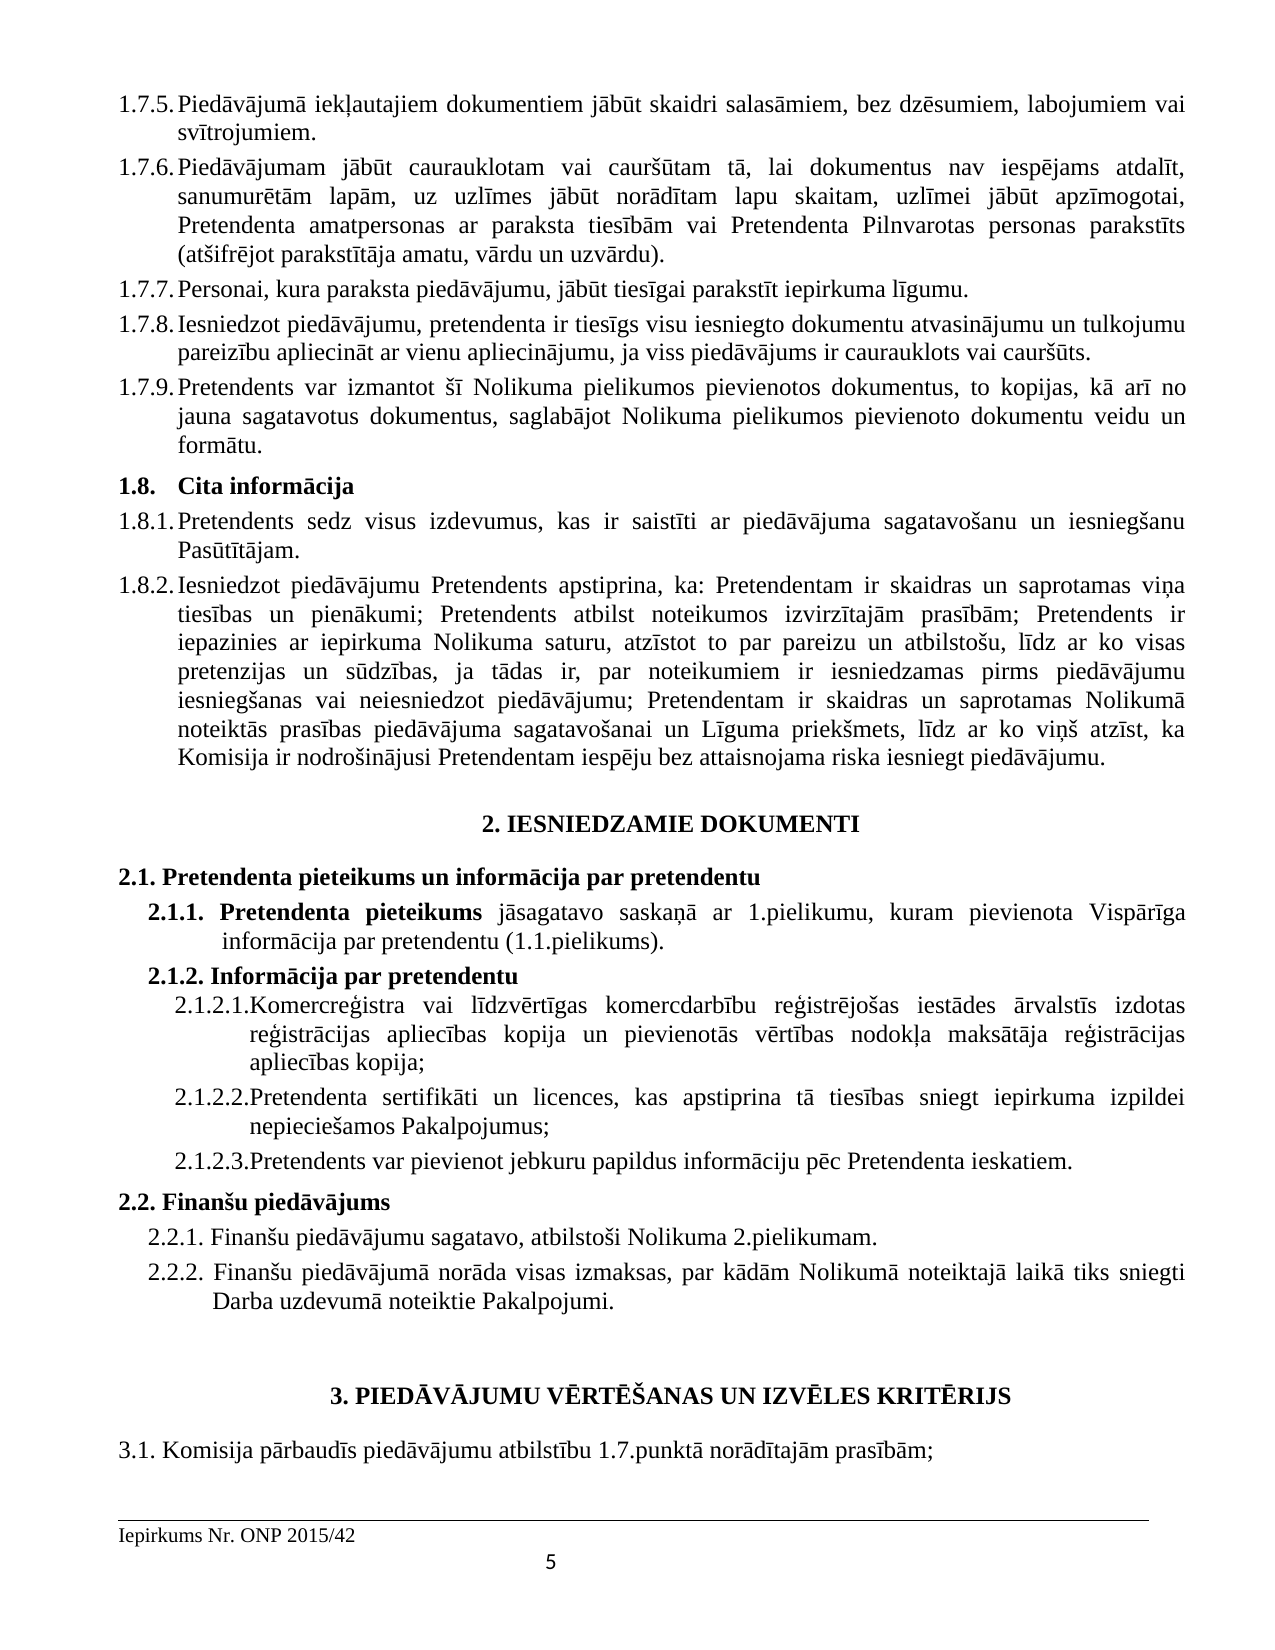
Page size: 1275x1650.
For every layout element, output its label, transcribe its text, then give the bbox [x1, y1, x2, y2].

list Iesniedzot piedāvājumu Pretendents apstiprina, ka: Pretendentam ir skaidras un saprotamas viņa tiesības un pienākumi; Pretendents atbilst noteikumos izvirzītajām prasībām; Pretendents ir iepazinies ar iepirkuma Nolikuma saturu, atzīstot to par pareizu un atbilstošu, līdz ar ko visas pretenzijas un sūdzības, ja tādas ir, par noteikumiem ir iesniedzamas pirms piedāvājumu iesniegšanas vai neiesniedzot piedāvājumu; Pretendentam ir skaidras un saprotamas Nolikumā noteiktās prasības piedāvājuma sagatavošanai un Līguma priekšmets, līdz ar ko viņš atzīst, ka Komisija ir nodrošinājusi Pretendentam iespēju bez attaisnojama riska iesniegt piedāvājumu. [118, 570, 1186, 771]
text 3.1. Komisija pārbaudīs piedāvājumu atbilstību 1.7.punktā norādītajām prasībām; [118, 1435, 1186, 1464]
text 3. PIEDĀVĀJUMU VĒRTĒŠANAS UN IZVĒLES KRITĒRIJS [155, 1381, 1186, 1410]
list Pretendenta sertifikāti un licences, kas apstiprina tā tiesības sniegt iepirkuma izpildei nepieciešamos Pakalpojumus; [174, 1082, 1186, 1140]
list Pretendents sedz visus izdevumus, kas ir saistīti ar piedāvājuma sagatavošanu un iesniegšanu Pasūtītājam. [118, 506, 1186, 564]
list Pretendents var pievienot jebkuru papildus informāciju pēc Pretendenta ieskatiem. [174, 1146, 1186, 1175]
text 2.2.1. Finanšu piedāvājumu sagatavo, atbilstoši Nolikuma 2.pielikumam. [148, 1222, 1186, 1251]
list Iesniedzot piedāvājumu, pretendenta ir tiesīgs visu iesniegto dokumentu atvasinājumu un tulkojumu pareizību apliecināt ar vienu apliecinājumu, ja viss piedāvājums ir caurauklots vai cauršūts. [118, 309, 1186, 366]
list Piedāvājumā iekļautajiem dokumentiem jābūt skaidri salasāmiem, bez dzēsumiem, labojumiem vai svītrojumiem. [118, 89, 1186, 146]
list Pretendents var izmantot šī Nolikuma pielikumos pievienotos dokumentus, to kopijas, kā arī no jauna sagatavotus dokumentus, saglabājot Nolikuma pielikumos pievienoto dokumentu veidu un formātu. [118, 372, 1186, 459]
list Cita informācija [118, 471, 1186, 500]
list Komercreģistra vai līdzvērtīgas komercdarbību reģistrējošas iestādes ārvalstīs izdotas reģistrācijas apliecības kopija un pievienotās vērtības nodokļa maksātāja reģistrācijas apliecības kopija; [174, 990, 1186, 1076]
text 2.1.2. Informācija par pretendentu [148, 961, 1186, 990]
list Personai, kura paraksta piedāvājumu, jābūt tiesīgai parakstīt iepirkuma līgumu. [118, 274, 1186, 302]
list Piedāvājumam jābūt caurauklotam vai cauršūtam tā, lai dokumentus nav iespējams atdalīt, sanumurētām lapām, uz uzlīmes jābūt norādītam lapu skaitam, uzlīmei jābūt apzīmogotai, Pretendenta amatpersonas ar paraksta tiesībām vai Pretendenta Pilnvarotas personas parakstīts (atšifrējot parakstītāja amatu, vārdu un uzvārdu). [118, 152, 1186, 267]
text 2.2. Finanšu piedāvājums [118, 1187, 1186, 1216]
text 2. IESNIEDZAMIE DOKUMENTI [155, 809, 1186, 837]
text 2.1.1. Pretendenta pieteikums jāsagatavo saskaņā ar 1.pielikumu, kuram pievienota Vispārīga informācija par pretendentu (1.1.pielikums). [148, 897, 1186, 955]
text 2.1. Pretendenta pieteikums un informācija par pretendentu [118, 862, 1186, 891]
text 2.2.2. Finanšu piedāvājumā norāda visas izmaksas, par kādām Nolikumā noteiktajā laikā tiks sniegti Darba uzdevumā noteiktie Pakalpojumi. [148, 1257, 1186, 1315]
